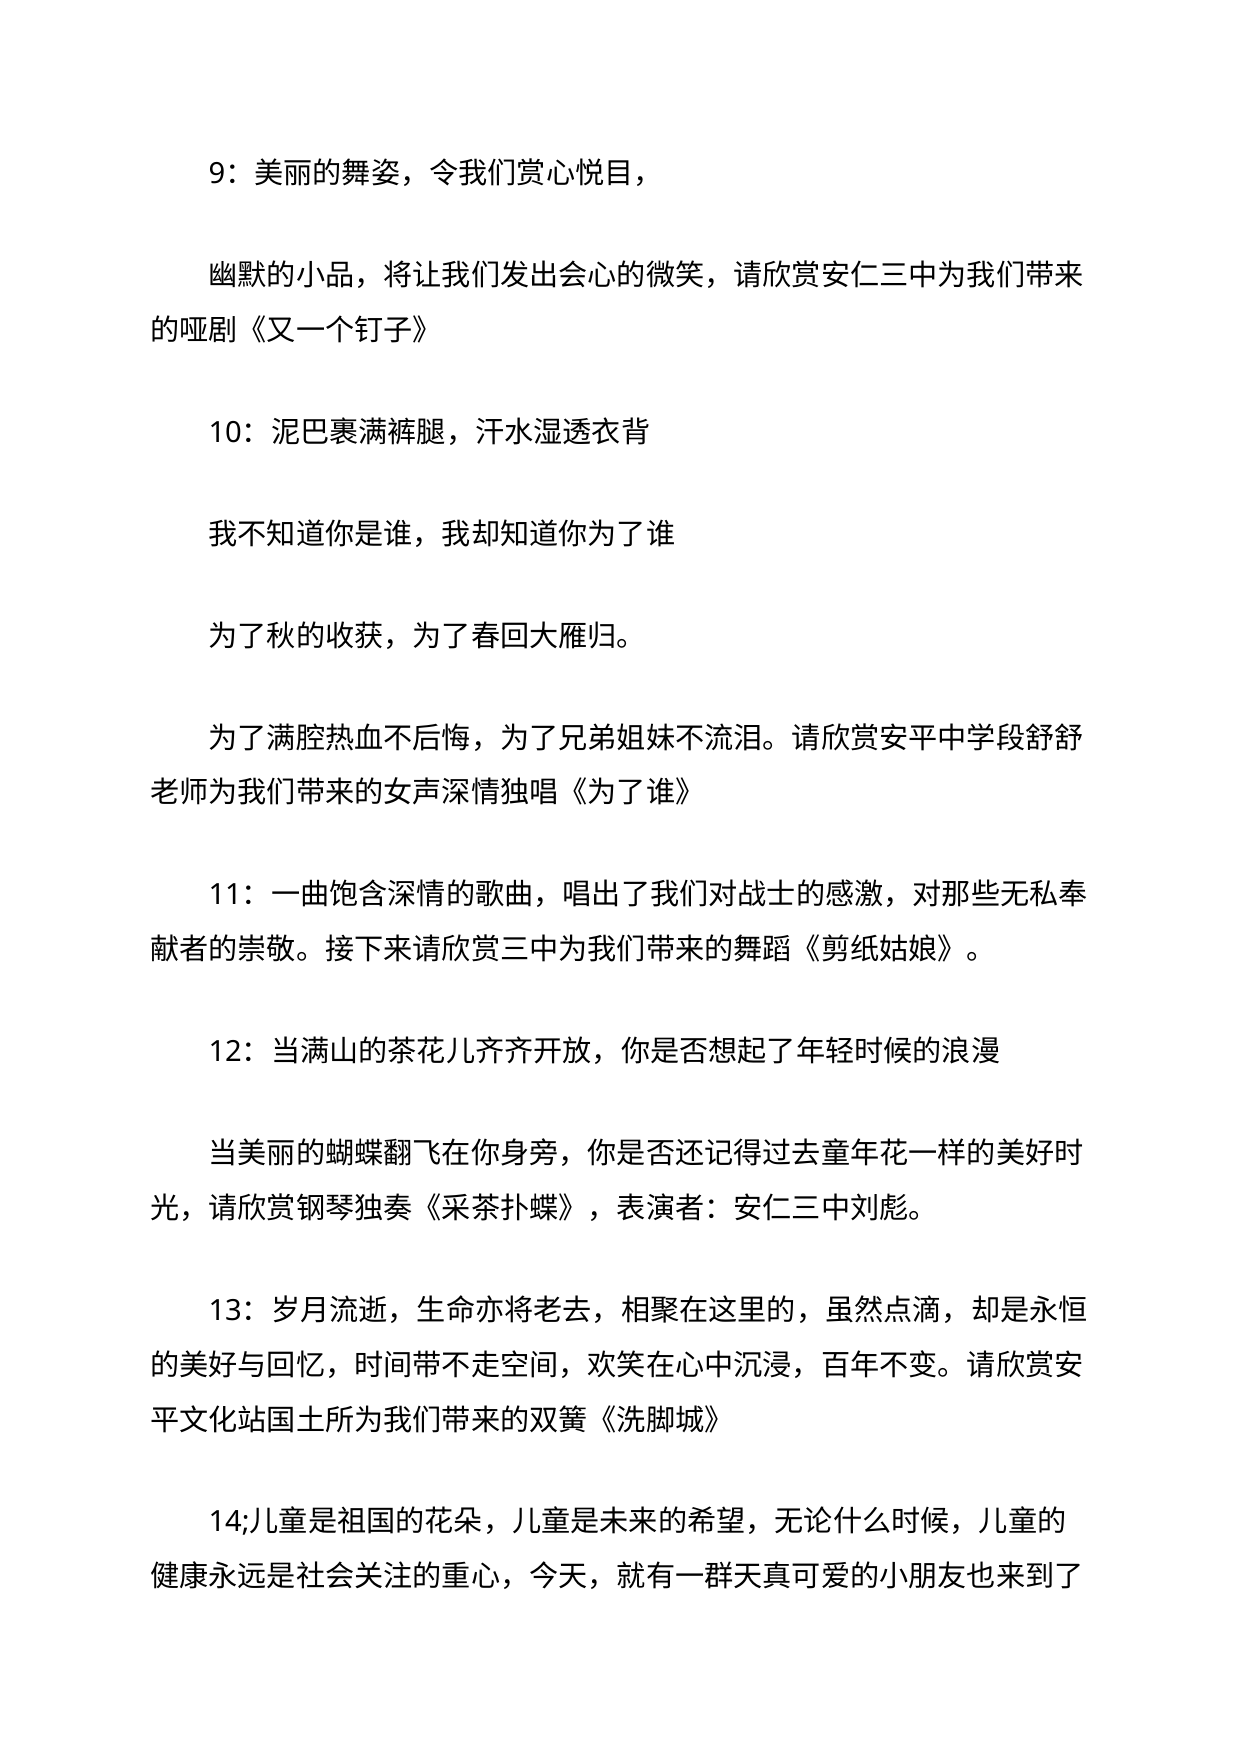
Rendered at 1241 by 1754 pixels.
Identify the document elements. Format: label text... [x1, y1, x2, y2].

text 幽默的小品，将让我们发出会心的微笑，请欣赏安仁三中为我们带来的哑剧《又一个钉子》 [150, 252, 1090, 349]
text 我不知道你是谁，我却知道你为了谁 [150, 511, 1090, 553]
text 为了满腔热血不后悔，为了兄弟姐妹不流泪。请欣赏安平中学段舒舒老师为我们带来的女声深情独唱《为了谁》 [150, 714, 1090, 811]
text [150, 1498, 1090, 1595]
text 13：岁月流逝，生命亦将老去，相聚在这里的，虽然点滴，却是永恒的美好与回忆，时间带不走空间，欢笑在心中沉浸，百年不变。请欣赏安平文化站国土所为我们带来的双簧《洗脚城》 [150, 1286, 1090, 1438]
text 10：泥巴裹满裤腿，汗水湿透衣背 [150, 409, 1090, 451]
text 当美丽的蝴蝶翻飞在你身旁，你是否还记得过去童年花一样的美好时光，请欣赏钢琴独奏《采茶扑蝶》，表演者：安仁三中刘彪。 [150, 1129, 1090, 1227]
text 9：美丽的舞姿，令我们赏心悦目， [150, 150, 1090, 192]
text 11：一曲饱含深情的歌曲，唱出了我们对战士的感激，对那些无私奉献者的崇敬。接下来请欣赏三中为我们带来的舞蹈《剪纸姑娘》。 [150, 871, 1090, 968]
text 12：当满山的茶花儿齐齐开放，你是否想起了年轻时候的浪漫 [150, 1028, 1090, 1070]
text 为了秋的收获，为了春回大雁归。 [150, 612, 1090, 655]
